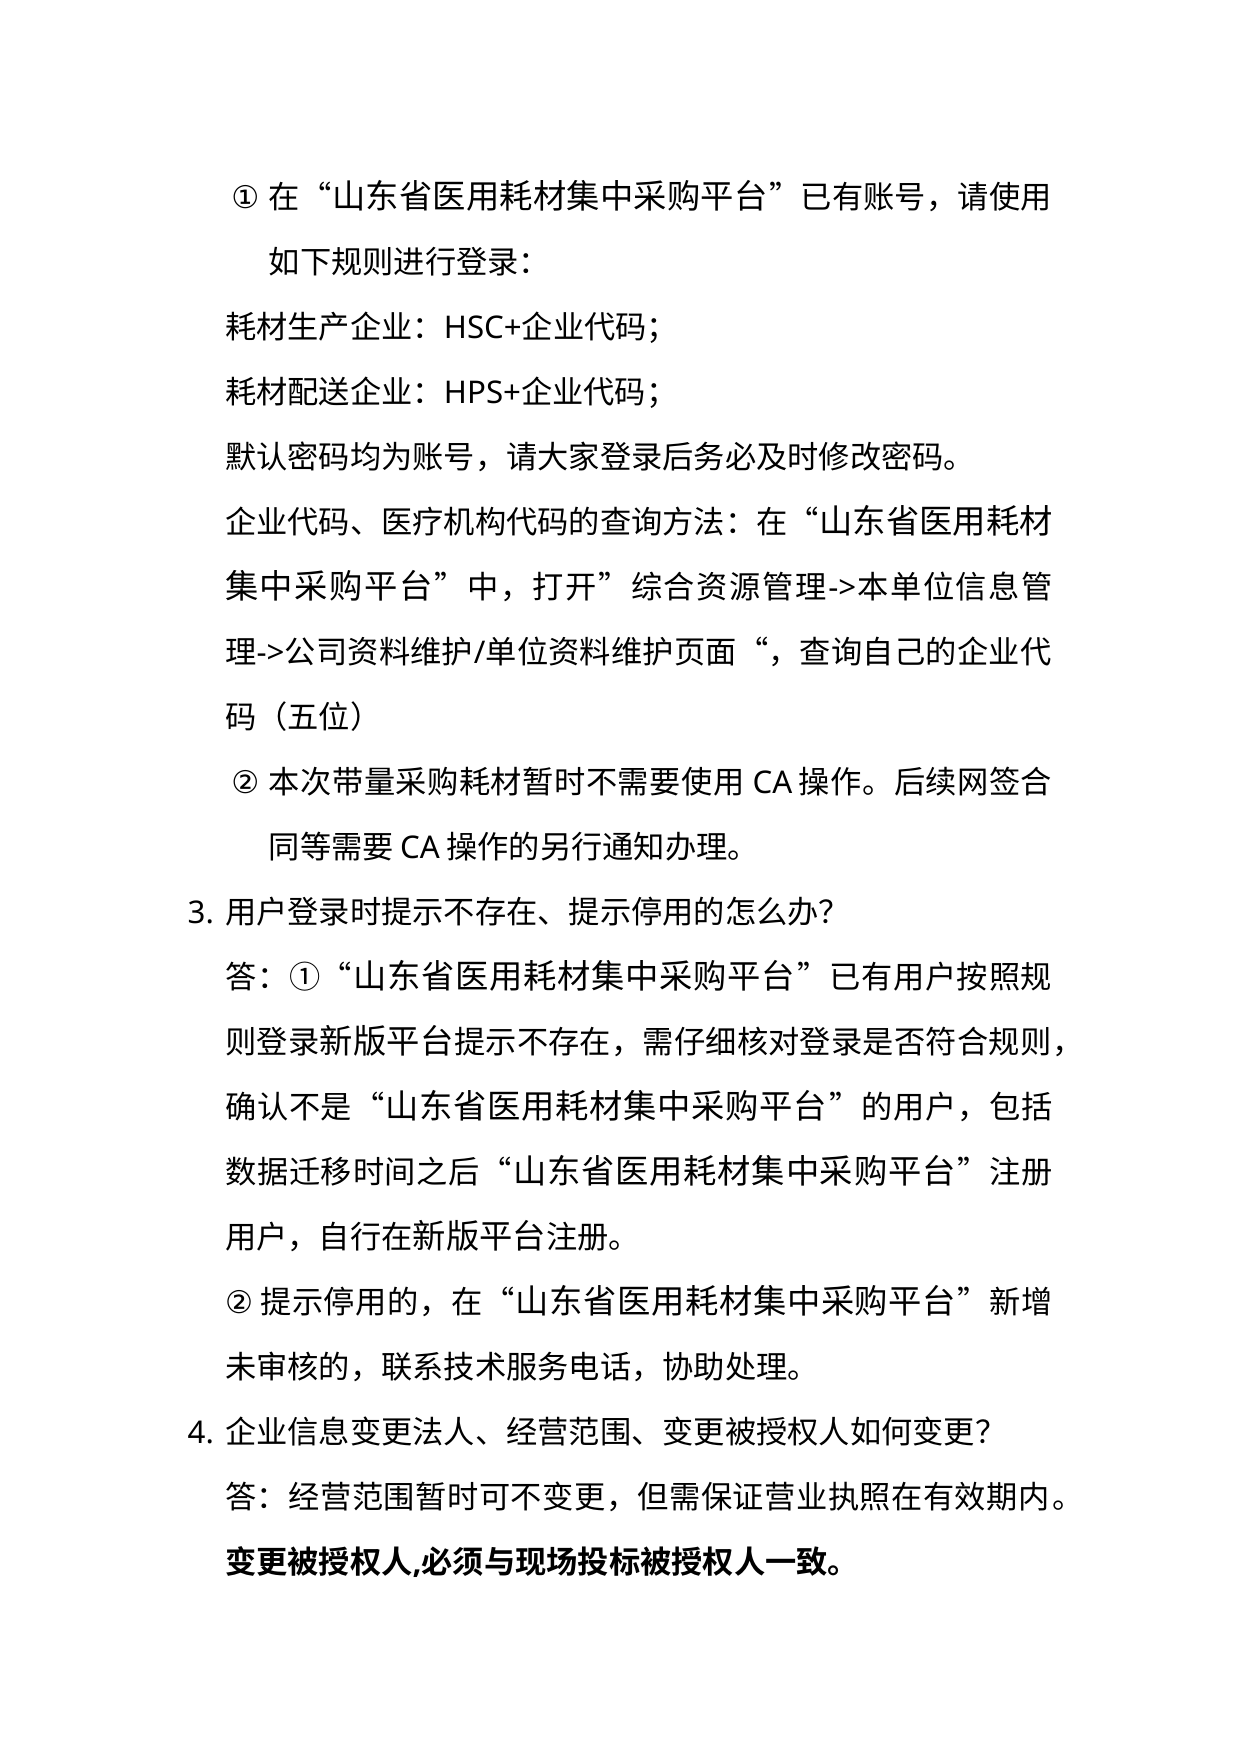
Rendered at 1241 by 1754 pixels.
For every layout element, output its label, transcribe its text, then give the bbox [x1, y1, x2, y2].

list 本次带量采购耗材暂时不需要使用CA操作。后续网签合同等需要CA操作的另行通知办理。 [231, 747, 1053, 877]
text 企业代码、医疗机构代码的查询方法：在“山东省医用耗材集中采购平台”中，打开”综合资源管理->本单位信息管理->公司资料维护/单位资料维护页面“，查询自己的企业代码（五位） [225, 487, 1053, 747]
list 答：经营范围暂时可不变更，但需保证营业执照在有效期内。变更被授权人,必须与现场投标被授权人一致。 [225, 1462, 1053, 1592]
text 耗材生产企业：HSC+企业代码； [225, 292, 1053, 357]
list ②提示停用的，在“山东省医用耗材集中采购平台”新增未审核的，联系技术服务电话，协助处理。 [225, 1267, 1053, 1397]
text 耗材配送企业：HPS+企业代码； [225, 357, 1053, 422]
list 用户登录时提示不存在、提示停用的怎么办？ [187, 877, 1053, 942]
text 默认密码均为账号，请大家登录后务必及时修改密码。 [225, 422, 1053, 487]
list 在“山东省医用耗材集中采购平台”已有账号，请使用如下规则进行登录： [231, 162, 1053, 292]
list 企业信息变更法人、经营范围、变更被授权人如何变更？ [187, 1397, 1053, 1462]
list 答：①“山东省医用耗材集中采购平台”已有用户按照规则登录新版平台提示不存在，需仔细核对登录是否符合规则，确认不是“山东省医用耗材集中采购平台”的用户，包括数据迁移时间之后“山东省医用耗材集中采购平台”注册用户，自行在新版平台注册。 [225, 942, 1053, 1267]
